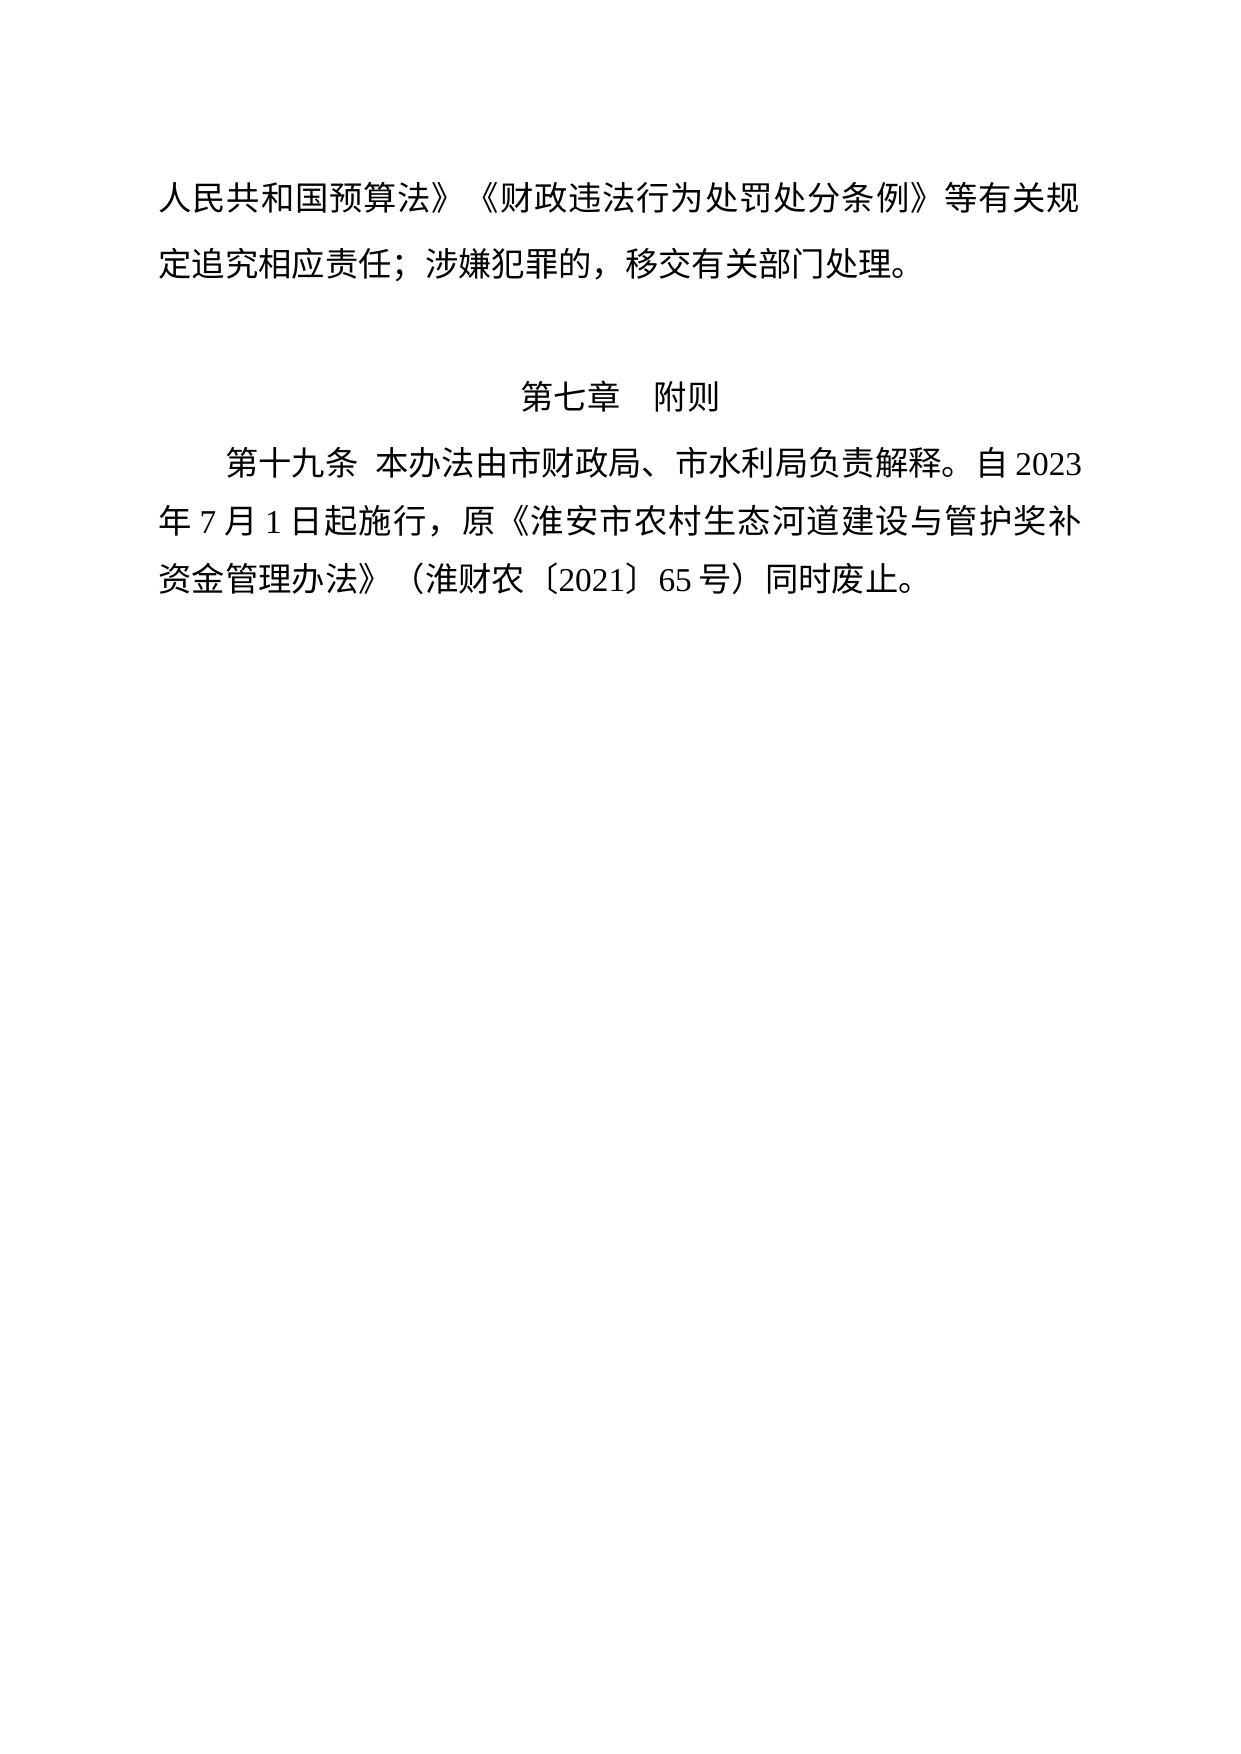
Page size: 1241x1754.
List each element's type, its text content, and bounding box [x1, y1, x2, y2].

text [158, 162, 1082, 295]
text 第十九条 本办法由市财政局、市水利局负责解释。自2023年7月1日起施行，原《淮安市农村生态河道建设与管护奖补资金管理办法》（淮财农〔2021〕65号）同时废止。 [158, 428, 1082, 603]
text 第七章 附则 [158, 362, 1082, 428]
